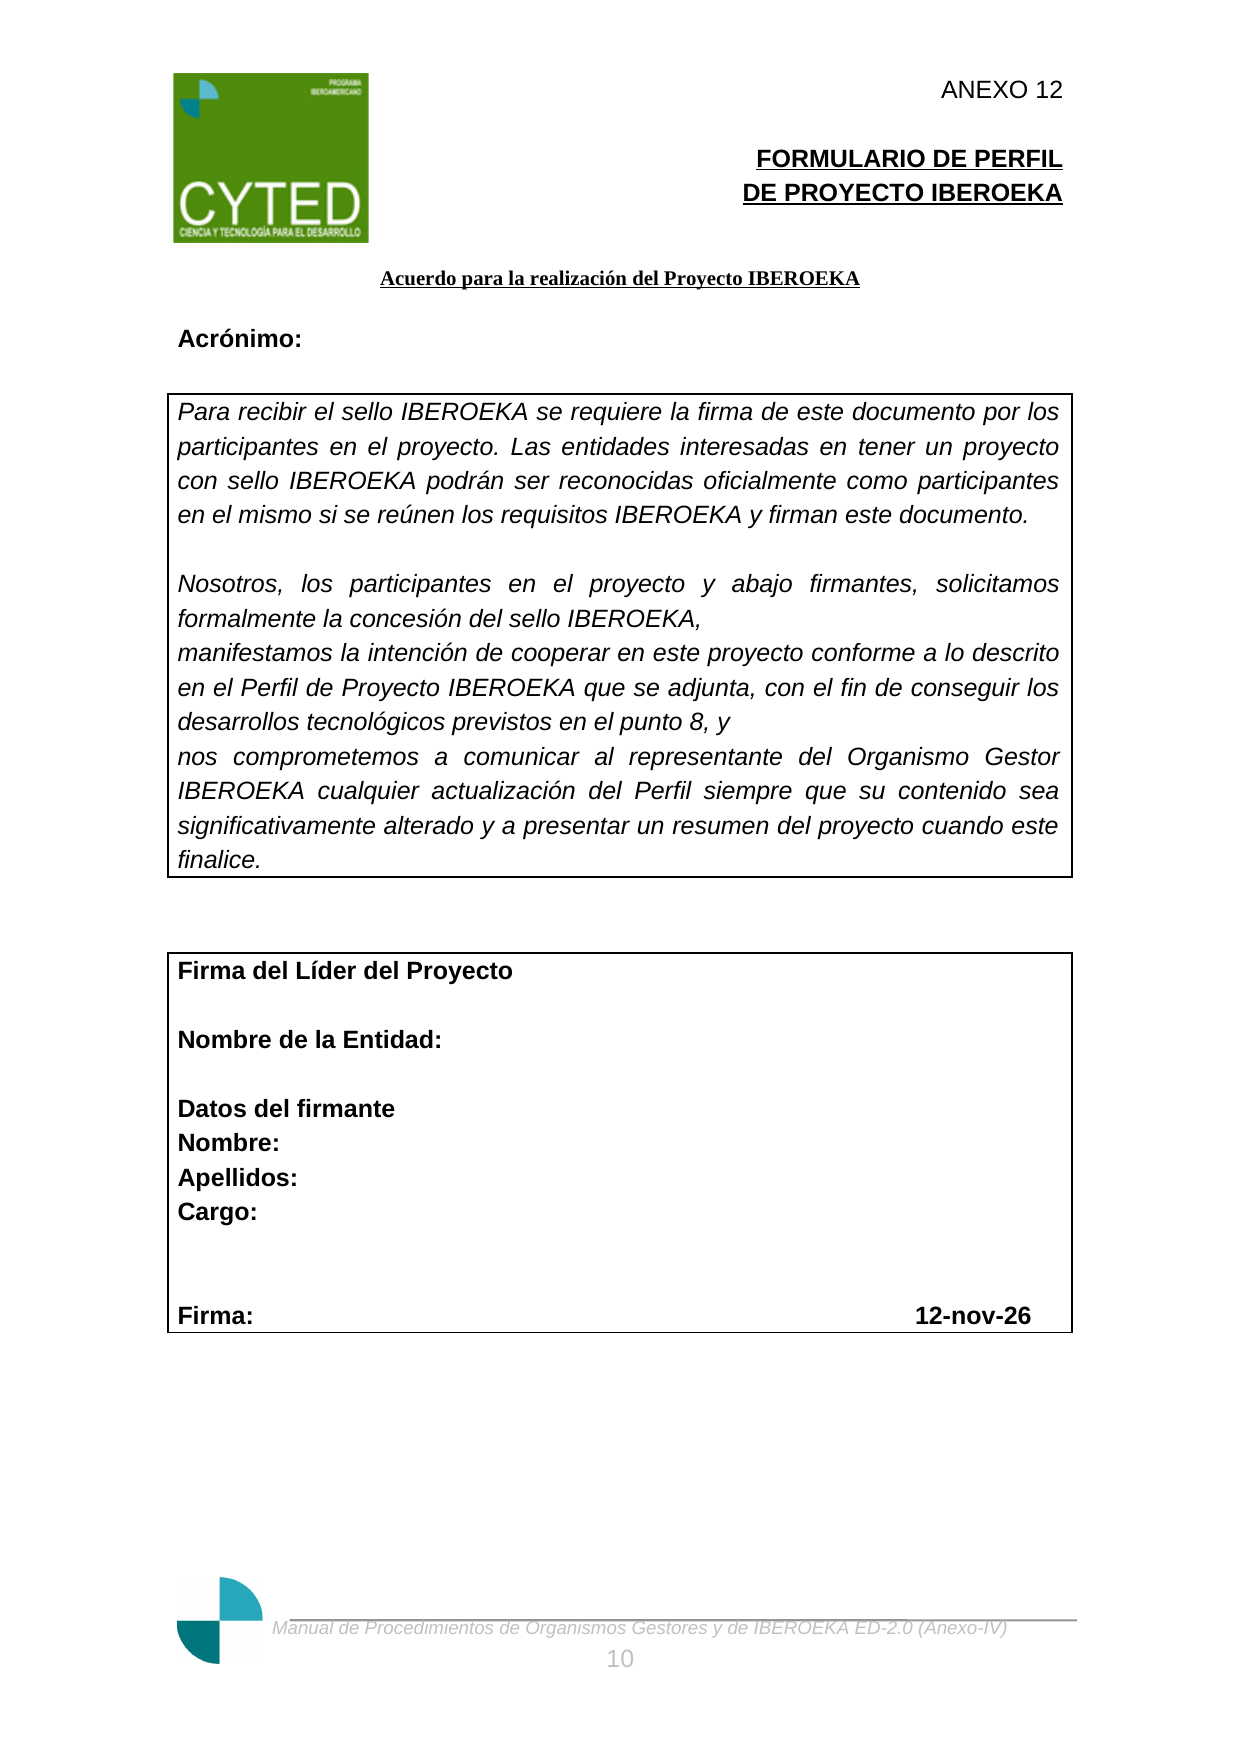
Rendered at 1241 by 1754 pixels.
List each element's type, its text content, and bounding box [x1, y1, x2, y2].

text Firma: 14-ene-22 [169, 1297, 1071, 1332]
text nos comprometemos a comunicar al representante del Organismo Gestor IBEROEKA cualquier actualización del Perfil siempre que su contenido sea significativamente alterado y a presentar un resumen del proyecto cuando este finalice. [169, 738, 1071, 876]
picture [173, 73, 369, 243]
text Datos del firmante [169, 1090, 1071, 1123]
text Cargo: [169, 1194, 1071, 1226]
text Apellidos: [169, 1159, 1071, 1192]
title Acuerdo para la realización del Proyecto IBEROEKA [177, 266, 1063, 290]
text Nombre: [169, 1125, 1071, 1157]
text manifestamos la intención de cooperar en este proyecto conforme a lo descrito en el Perfil de Proyecto IBEROEKA que se adjunta, con el fin de conseguir los desarrollos tecnológicos previstos en el punto 8, y [169, 635, 1071, 736]
text Nosotros, los participantes en el proyecto y abajo firmantes, solicitamos formalmente la concesión del sello IBEROEKA, [169, 566, 1071, 633]
picture [176, 1577, 263, 1664]
text Para recibir el sello IBEROEKA se requiere la firma de este documento por los participantes en el proyecto. Las entidades interesadas en tener un proyecto con sello IBEROEKA podrán ser reconocidas oficialmente como participantes en el mismo si se reúnen los requisitos IBEROEKA y firman este documento. [169, 395, 1071, 529]
text Nombre de : [169, 1021, 1071, 1054]
text Firma del Líder del Proyecto [169, 954, 1071, 985]
text Acrónimo: [177, 324, 1063, 353]
